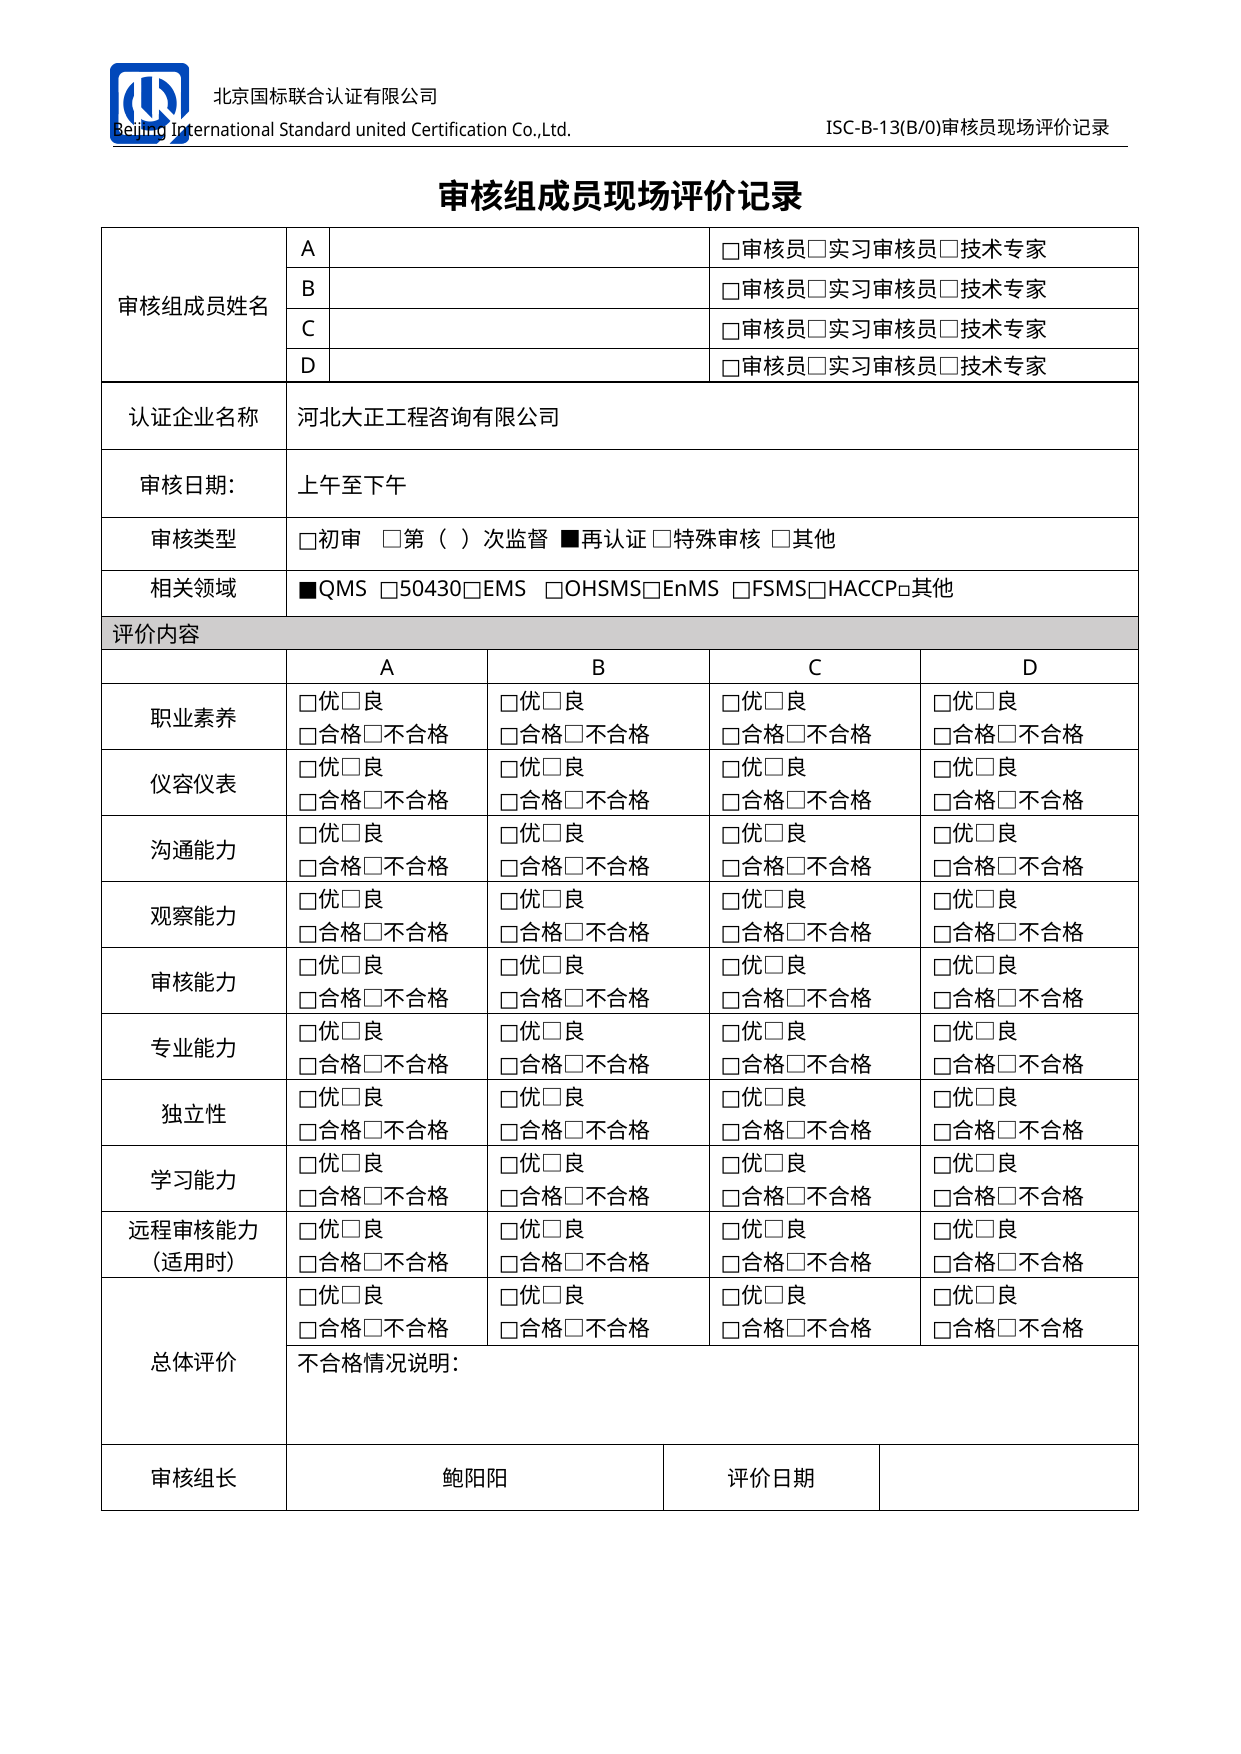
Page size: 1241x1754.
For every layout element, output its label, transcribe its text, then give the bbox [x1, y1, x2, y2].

table_cell 上午至下午 [287, 450, 1138, 517]
table_cell □优□良 □合格□不合格 [488, 1014, 709, 1079]
table_cell □优□良 □合格□不合格 [488, 750, 709, 815]
table_header 审核组成员姓名 [102, 228, 286, 381]
table_cell □优□良 □合格□不合格 [287, 1146, 487, 1211]
table_cell 审核类型 [102, 518, 286, 570]
table_cell D [287, 349, 329, 381]
table_header [330, 228, 709, 267]
table_cell □优□良 □合格□不合格 [710, 1212, 920, 1277]
table_cell □优□良 □合格□不合格 [488, 882, 709, 947]
table_cell □优□良 □合格□不合格 [921, 816, 1138, 881]
table_cell □优□良 □合格□不合格 [488, 684, 709, 749]
table_cell □审核员□实习审核员□技术专家 [710, 309, 1138, 348]
table_cell 认证企业名称 [102, 383, 286, 449]
table_cell □优□良 □合格□不合格 [921, 1212, 1138, 1277]
table_cell 河北大正工程咨询有限公司 [287, 383, 1138, 449]
table_cell [330, 349, 709, 381]
table_cell □优□良 □合格□不合格 [710, 1014, 920, 1079]
table_cell □优□良 □合格□不合格 [921, 882, 1138, 947]
table_cell □优□良 □合格□不合格 [287, 948, 487, 1013]
table_header □审核员□实习审核员□技术专家 [710, 228, 1138, 267]
table_cell □优□良 □合格□不合格 [710, 816, 920, 881]
table_cell 不合格情况说明： [287, 1346, 1138, 1443]
table_cell □优□良 □合格□不合格 [287, 750, 487, 815]
table_cell 职业素养 [102, 684, 286, 749]
table_cell □优□良 □合格□不合格 [287, 1278, 487, 1345]
table_cell □优□良 □合格□不合格 [710, 1146, 920, 1211]
table_cell □优□良 □合格□不合格 [488, 1278, 709, 1345]
table_cell □审核员□实习审核员□技术专家 [710, 349, 1138, 381]
text 审核组成员现场评价记录 [112, 162, 1128, 227]
table_cell 观察能力 [102, 882, 286, 947]
table_cell □优□良 □合格□不合格 [287, 1212, 487, 1277]
table_cell □优□良 □合格□不合格 [710, 948, 920, 1013]
table_cell 独立性 [102, 1080, 286, 1145]
table_cell B [488, 650, 709, 683]
table_cell □优□良 □合格□不合格 [287, 684, 487, 749]
table_cell □初审 □第（ ）次监督 ■再认证 □特殊审核 □其他 [287, 518, 1138, 570]
table_cell □优□良 □合格□不合格 [710, 750, 920, 815]
table_cell □优□良 □合格□不合格 [921, 1146, 1138, 1211]
table_cell 专业能力 [102, 1014, 286, 1079]
picture [110, 63, 190, 144]
table_cell □审核员□实习审核员□技术专家 [710, 268, 1138, 308]
table_cell □优□良 □合格□不合格 [488, 1212, 709, 1277]
table_cell D [921, 650, 1138, 683]
table_cell □优□良 □合格□不合格 [488, 1080, 709, 1145]
table_cell □优□良 □合格□不合格 [710, 684, 920, 749]
table_cell 评价日期 [664, 1445, 879, 1509]
table_cell C [287, 309, 329, 348]
table_cell □优□良 □合格□不合格 [488, 816, 709, 881]
table_cell 审核组长 [102, 1445, 286, 1509]
table_cell 审核能力 [102, 948, 286, 1013]
table_cell □优□良 □合格□不合格 [488, 1146, 709, 1211]
table_cell 鲍阳阳 [287, 1445, 663, 1509]
table_cell □优□良 □合格□不合格 [287, 882, 487, 947]
table_cell [880, 1445, 1138, 1509]
table_header A [287, 228, 329, 267]
table_cell 审核日期： [102, 450, 286, 517]
table_cell C [710, 650, 920, 683]
table_cell 仪容仪表 [102, 750, 286, 815]
table_cell B [287, 268, 329, 308]
table_cell □优□良 □合格□不合格 [287, 1080, 487, 1145]
table_cell □优□良 □合格□不合格 [287, 816, 487, 881]
table_cell [330, 309, 709, 348]
table_cell 沟通能力 [102, 816, 286, 881]
table_cell □优□良 □合格□不合格 [921, 948, 1138, 1013]
table_cell 评价内容 [102, 617, 1138, 649]
table_cell □优□良 □合格□不合格 [710, 882, 920, 947]
table_cell □优□良 □合格□不合格 [710, 1080, 920, 1145]
table_cell 学习能力 [102, 1146, 286, 1211]
table_cell [102, 650, 286, 683]
table_cell A [287, 650, 487, 683]
table_cell □优□良 □合格□不合格 [287, 1014, 487, 1079]
table_cell □优□良 □合格□不合格 [921, 1278, 1138, 1345]
table_cell □优□良 □合格□不合格 [921, 1080, 1138, 1145]
table_cell □优□良 □合格□不合格 [710, 1278, 920, 1345]
table_cell [330, 268, 709, 308]
table_cell □优□良 □合格□不合格 [921, 684, 1138, 749]
table_cell 相关领域 [102, 571, 286, 616]
table_cell 总体评价 [102, 1278, 286, 1443]
table_cell □优□良 □合格□不合格 [921, 750, 1138, 815]
table_cell □优□良 □合格□不合格 [921, 1014, 1138, 1079]
table_cell □优□良 □合格□不合格 [488, 948, 709, 1013]
table_cell 远程审核能力 （适用时） [102, 1212, 286, 1277]
table_cell ■QMS □50430□EMS □OHSMS□EnMS □FSMS□HACCP□其他 [287, 571, 1138, 616]
